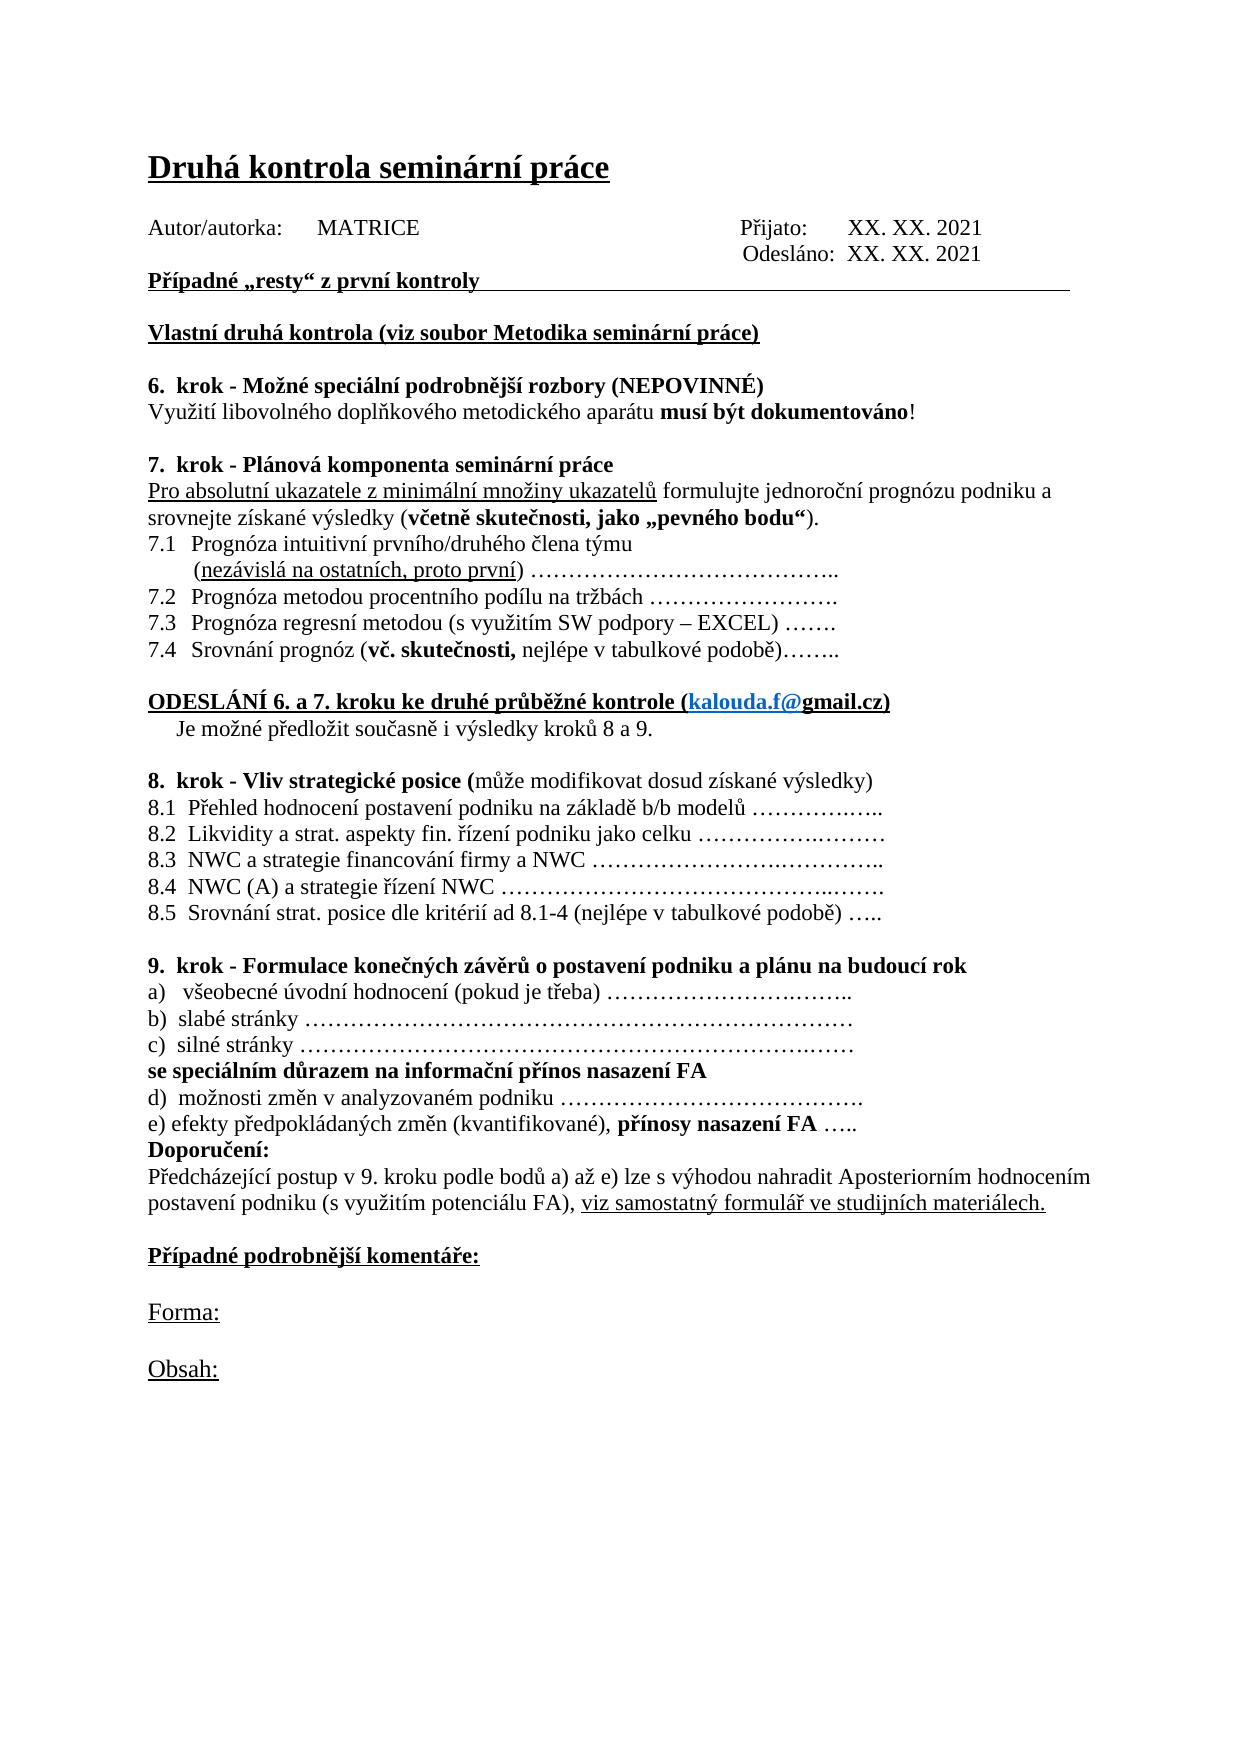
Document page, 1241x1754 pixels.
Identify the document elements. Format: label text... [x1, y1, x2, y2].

text Obsah: [148, 1354, 1093, 1383]
text 8.4 NWC (A) a strategie řízení NWC ……………………………………..……. [148, 873, 1093, 899]
text 8. krok - Vliv strategické posice (může modifikovat dosud získané výsledky) [148, 767, 1093, 794]
list Prognóza intuitivní prvního/druhého člena týmu [148, 530, 1093, 557]
text b) slabé stránky ……………………………………………………………… [148, 1004, 1093, 1031]
text Autor/autorka: MATRICE Přijato: XX. XX. 2021 [148, 214, 1093, 240]
text Případné podrobnější komentáře: [148, 1242, 1093, 1268]
text Forma: [148, 1297, 1093, 1326]
text d) možnosti změn v analyzovaném podniku …………………………………. [148, 1084, 1093, 1110]
text e) efekty předpokládaných změn (kvantifikované), přínosy nasazení FA ….. [148, 1110, 1093, 1136]
list (nezávislá na ostatních, proto první) ………………………………….. [148, 557, 1093, 583]
text Využití libovolného doplňkového metodického aparátu musí být dokumentováno! [148, 398, 1093, 425]
text se speciálním důrazem na informační přínos nasazení FA [148, 1057, 1093, 1084]
text 9. krok - Formulace konečných závěrů o postavení podniku a plánu na budoucí rok [148, 952, 1093, 978]
text a) všeobecné úvodní hodnocení (pokud je třeba) …………………….…….. [148, 978, 1093, 1004]
text Pro absolutní ukazatele z minimální množiny ukazatelů formulujte jednoroční prognózu podniku a srovnejte získané výsledky (včetně skutečnosti, jako „pevného bodu“). [148, 477, 1093, 530]
text Druhá kontrola seminární práce [148, 148, 1093, 186]
text Případné „resty“ z první kontroly [148, 267, 1093, 293]
text 8.3 NWC a strategie financování firmy a NWC …………………….………….. [148, 846, 1093, 873]
list Srovnání prognóz (vč. skutečnosti, nejlépe v tabulkové podobě)…….. [148, 636, 1093, 662]
text c) silné stránky ………………………………………………………….…… [148, 1031, 1093, 1057]
text Předcházející postup v 9. kroku podle bodů a) až e) lze s výhodou nahradit Aposteriorním hodnocením postavení podniku (s využitím potenciálu FA), viz samostatný formulář ve studijních materiálech. [148, 1163, 1093, 1215]
text ODESLÁNÍ 6. a 7. kroku ke druhé průběžné kontrole (kalouda.f@gmail.cz) [148, 688, 1093, 715]
text Je možné předložit současně i výsledky kroků 8 a 9. [148, 715, 1093, 741]
text 8.1 Přehled hodnocení postavení podniku na základě b/b modelů ………….….. [148, 794, 1093, 820]
text 8.2 Likvidity a strat. aspekty fin. řízení podniku jako celku …………….……… [148, 820, 1093, 846]
text Doporučení: [148, 1136, 1093, 1163]
list Prognóza metodou procentního podílu na tržbách ……………………. [148, 583, 1093, 609]
text 7. krok - Plánová komponenta seminární práce [148, 451, 1093, 477]
text 8.5 Srovnání strat. posice dle kritérií ad 8.1-4 (nejlépe v tabulkové podobě) ….. [148, 899, 1093, 926]
text Odesláno: XX. XX. 2021 [148, 240, 1093, 267]
text 6. krok - Možné speciální podrobnější rozbory (NEPOVINNÉ) [148, 372, 1093, 398]
list Prognóza regresní metodou (s využitím SW podpory – EXCEL) ……. [148, 609, 1093, 636]
text Vlastní druhá kontrola (viz soubor Metodika seminární práce) [148, 319, 1093, 346]
